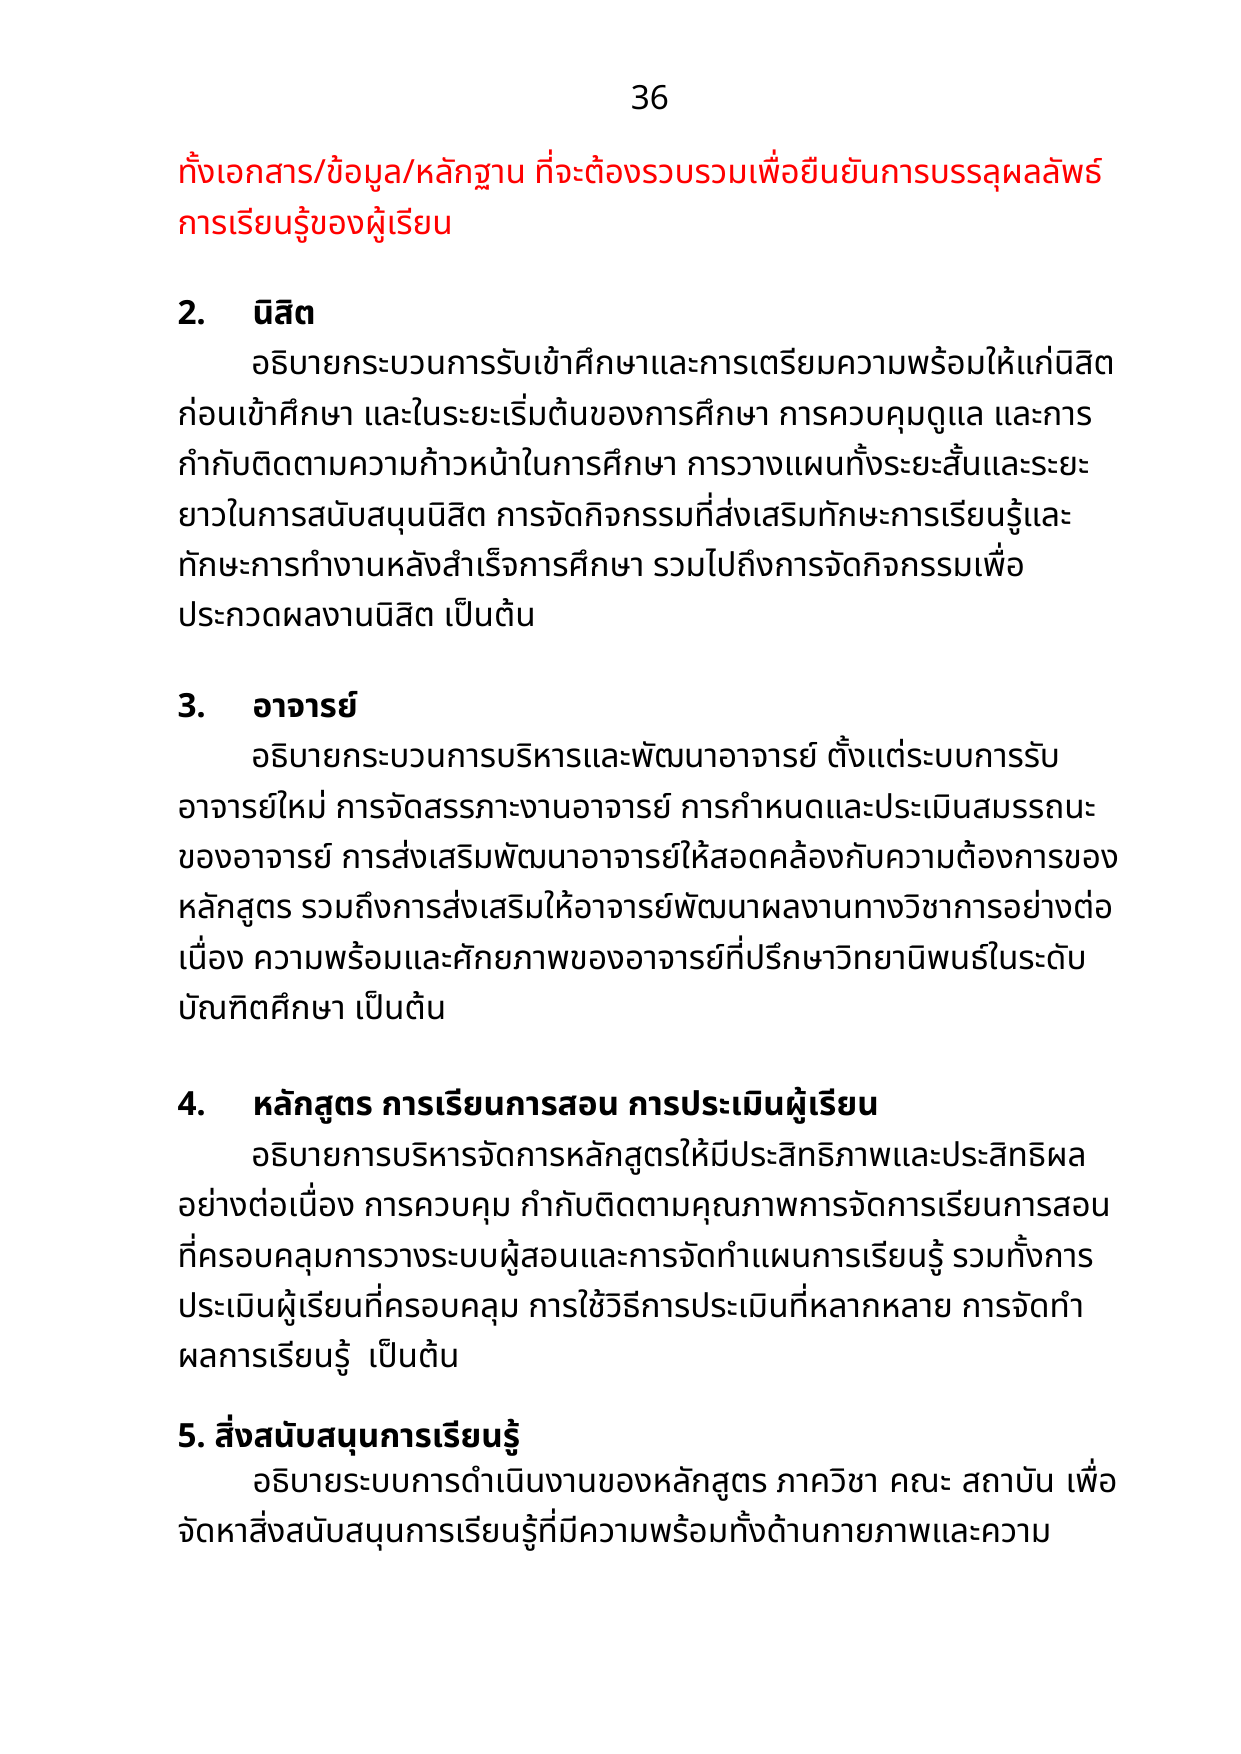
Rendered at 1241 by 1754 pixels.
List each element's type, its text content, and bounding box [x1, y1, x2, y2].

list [177, 1457, 1122, 1558]
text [177, 148, 1122, 249]
text 4. หลักสูตร การเรียนการสอน การประเมินผู้เรียน [177, 1080, 1122, 1131]
text 2. นิสิต [177, 289, 1122, 339]
list 5. สิ่งสนับสนุนการเรียนรู้ [177, 1412, 1122, 1457]
text อธิบายการบริหารจัดการหลักสูตรให้มีประสิทธิภาพและประสิทธิผลอย่างต่อเนื่อง การควบคุม กำกับติดตามคุณภาพการจัดการเรียนการสอนที่ครอบคลุมการวางระบบผู้สอนและการจัดทำแผนการเรียนรู้ รวมทั้งการประเมินผู้เรียนที่ครอบคลุม การใช้วิธีการประเมินที่หลากหลาย การจัดทำผลการเรียนรู้ เป็นต้น [177, 1131, 1122, 1383]
text 3. อาจารย์ [177, 682, 1122, 732]
text อธิบายกระบวนการรับเข้าศึกษาและการเตรียมความพร้อมให้แก่นิสิตก่อนเข้าศึกษา และในระยะเริ่มต้นของการศึกษา การควบคุมดูแล และการกำกับติดตามความก้าวหน้าในการศึกษา การวางแผนทั้งระยะสั้นและระยะยาวในการสนับสนุนนิสิต การจัดกิจกรรมที่ส่งเสริมทักษะการเรียนรู้และทักษะการทำงานหลังสำเร็จการศึกษา รวมไปถึงการจัดกิจกรรมเพื่อประกวดผลงานนิสิต เป็นต้น [177, 339, 1122, 642]
text อธิบายกระบวนการบริหารและพัฒนาอาจารย์ ตั้งแต่ระบบการรับอาจารย์ใหม่ การจัดสรรภาะงานอาจารย์ การกำหนดและประเมินสมรรถนะของอาจารย์ การส่งเสริมพัฒนาอาจารย์ให้สอดคล้องกับความต้องการของหลักสูตร รวมถึงการส่งเสริมให้อาจารย์พัฒนาผลงานทางวิชาการอย่างต่อเนื่อง ความพร้อมและศักยภาพของอาจารย์ที่ปรึกษาวิทยานิพนธ์ในระดับบัณฑิตศึกษา เป็นต้น [177, 732, 1122, 1035]
